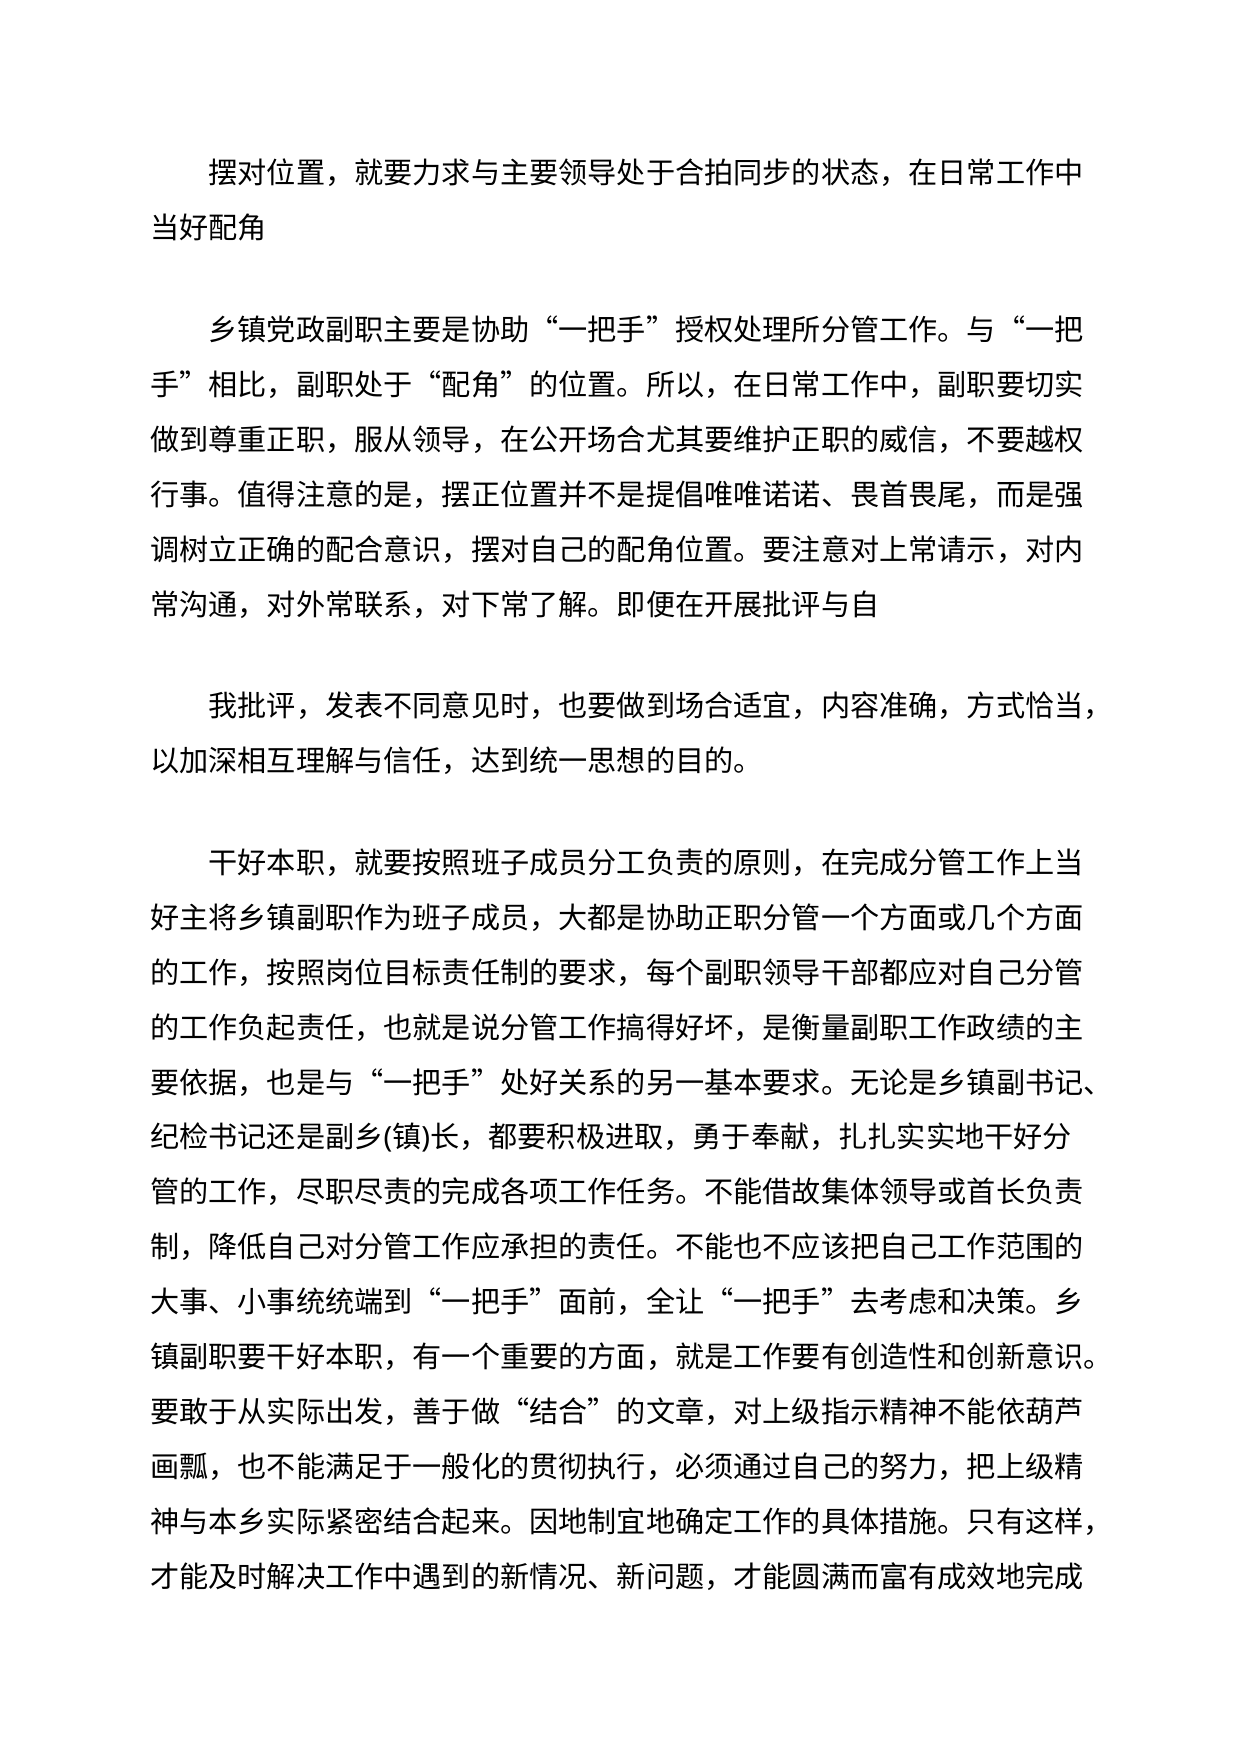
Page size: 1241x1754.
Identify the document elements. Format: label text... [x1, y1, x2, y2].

text 摆对位置，就要力求与主要领导处于合拍同步的状态，在日常工作中当好配角 [150, 150, 1090, 247]
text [150, 839, 1090, 1596]
text 乡镇党政副职主要是协助“一把手”授权处理所分管工作。与“一把手”相比，副职处于“配角”的位置。所以，在日常工作中，副职要切实做到尊重正职，服从领导，在公开场合尤其要维护正职的威信，不要越权行事。值得注意的是，摆正位置并不是提倡唯唯诺诺、畏首畏尾，而是强调树立正确的配合意识，摆对自己的配角位置。要注意对上常请示，对内常沟通，对外常联系，对下常了解。即便在开展批评与自 [150, 307, 1090, 623]
text 我批评，发表不同意见时，也要做到场合适宜，内容准确，方式恰当，以加深相互理解与信任，达到统一思想的目的。 [150, 683, 1090, 780]
